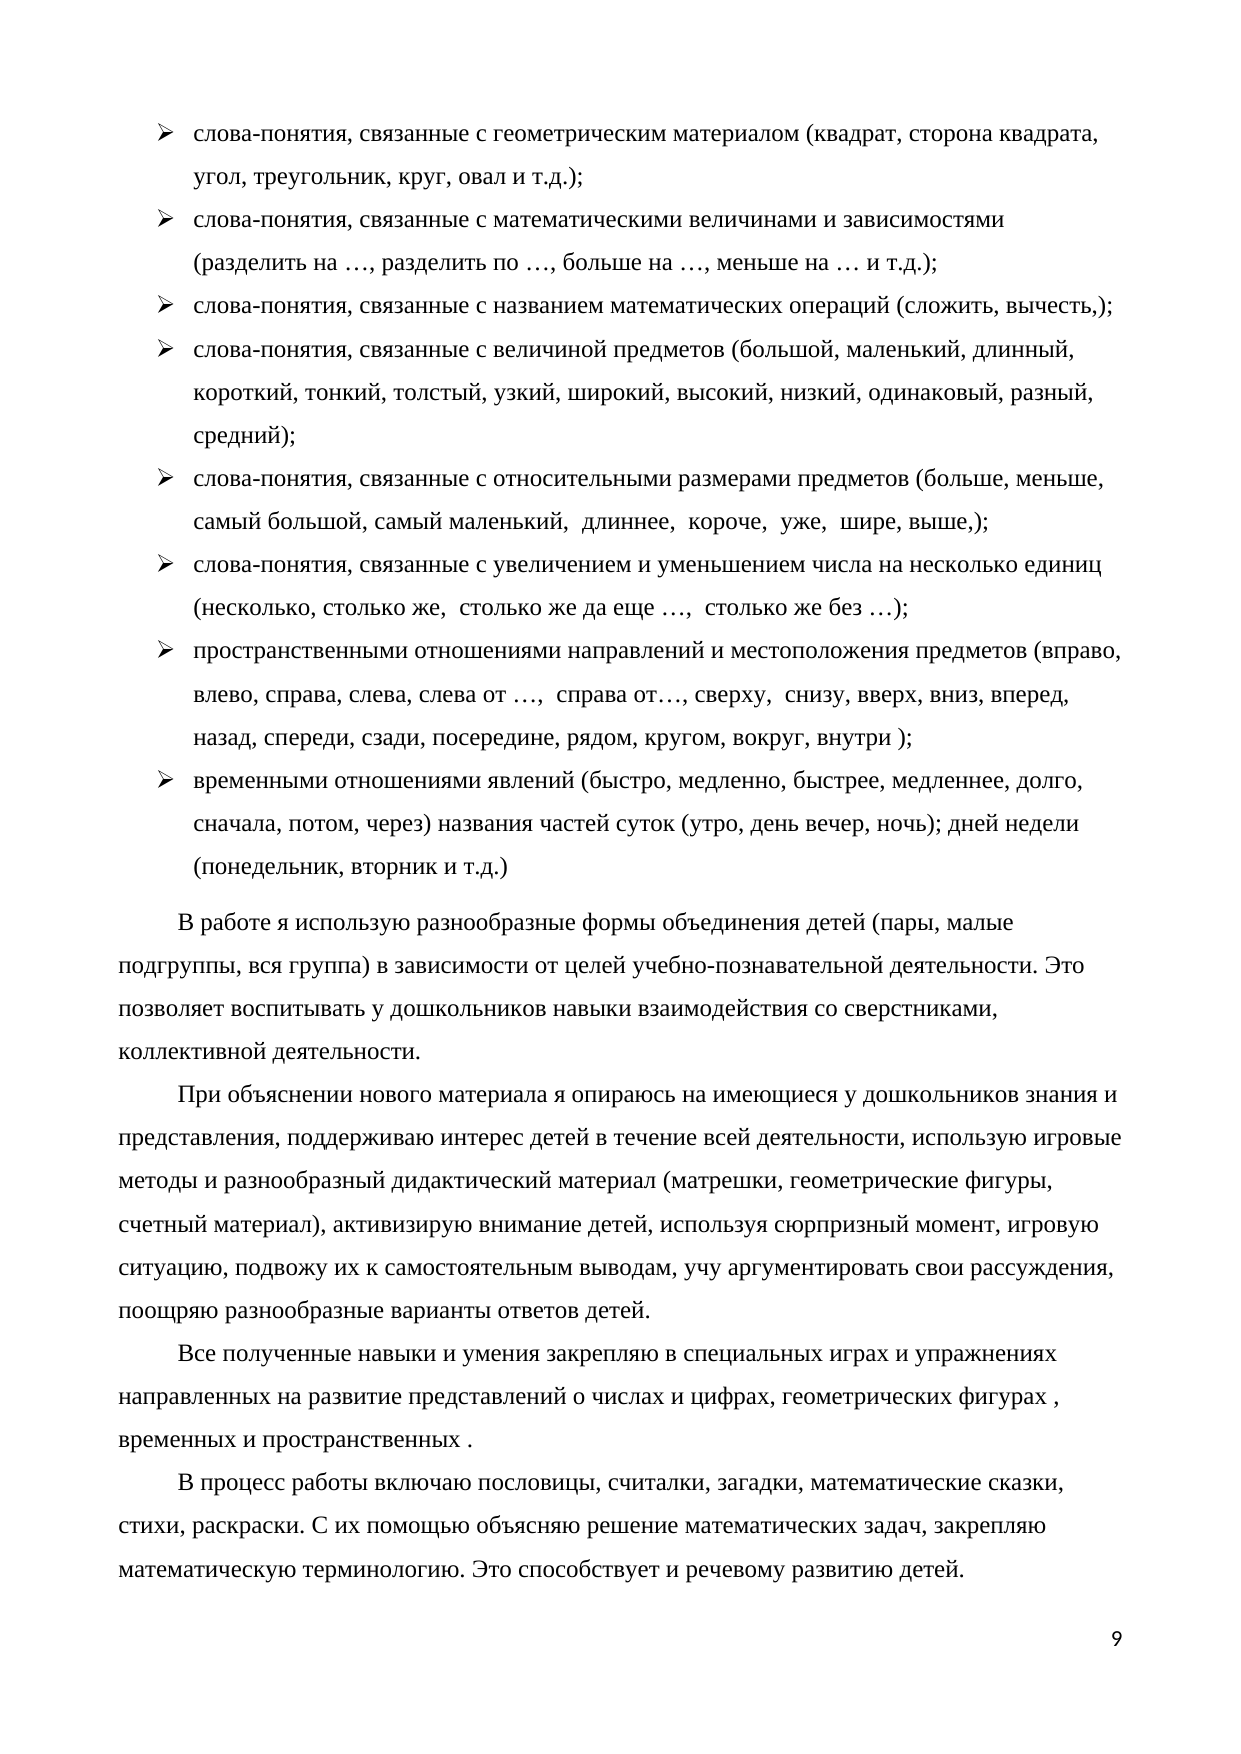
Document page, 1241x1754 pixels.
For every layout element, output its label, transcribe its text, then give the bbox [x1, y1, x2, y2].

text В работе я использую разнообразные формы объединения детей (пары, малые подгруппы, вся группа) в зависимости от целей учебно-познавательной деятельности. Это позволяет воспитывать у дошкольников навыки взаимодействия со сверстниками, коллективной деятельности. [118, 907, 1122, 1065]
text В процесс работы включаю пословицы, считалки, загадки, математические сказки, стихи, раскраски. С их помощью объясняю решение математических задач, закрепляю математическую терминологию. Это способствует и речевому развитию детей. [118, 1467, 1122, 1582]
list слова-понятия, связанные с названием математических операций (сложить, вычесть,); [156, 291, 1122, 319]
list слова-понятия, связанные с математическими величинами и зависимостями (разделить на …, разделить по …, больше на …, меньше на … и т.д.); [156, 204, 1122, 276]
list пространственными отношениями направлений и местоположения предметов (вправо, влево, справа, слева, слева от …, справа от…, сверху, снизу, вверх, вниз, вперед, назад, спереди, сзади, посередине, рядом, кругом, вокруг, внутри ); [156, 636, 1122, 751]
list слова-понятия, связанные с увеличением и уменьшением числа на несколько единиц (несколько, столько же, столько же да еще …, столько же без …); [156, 549, 1122, 621]
list временными отношениями явлений (быстро, медленно, быстрее, медленнее, долго, сначала, потом, через) названия частей суток (утро, день вечер, ночь); дней недели (понедельник, вторник и т.д.) [156, 765, 1122, 880]
list слова-понятия, связанные с относительными размерами предметов (больше, меньше, самый большой, самый маленький, длиннее, короче, уже, шире, выше,); [156, 463, 1122, 535]
text Все полученные навыки и умения закрепляю в специальных играх и упражнениях направленных на развитие представлений о числах и цифрах, геометрических фигурах , временных и пространственных . [118, 1338, 1122, 1453]
text При объяснении нового материала я опираюсь на имеющиеся у дошкольников знания и представления, поддерживаю интерес детей в течение всей деятельности, использую игровые методы и разнообразный дидактический материал (матрешки, геометрические фигуры, счетный материал), активизирую внимание детей, используя сюрпризный момент, игровую ситуацию, подвожу их к самостоятельным выводам, учу аргументировать свои рассуждения, поощряю разнообразные варианты ответов детей. [118, 1079, 1122, 1324]
list слова-понятия, связанные с геометрическим материалом (квадрат, сторона квадрата, угол, треугольник, круг, овал и т.д.); [156, 118, 1122, 190]
list слова-понятия, связанные с величиной предметов (большой, маленький, длинный, короткий, тонкий, толстый, узкий, широкий, высокий, низкий, одинаковый, разный, средний); [156, 334, 1122, 449]
